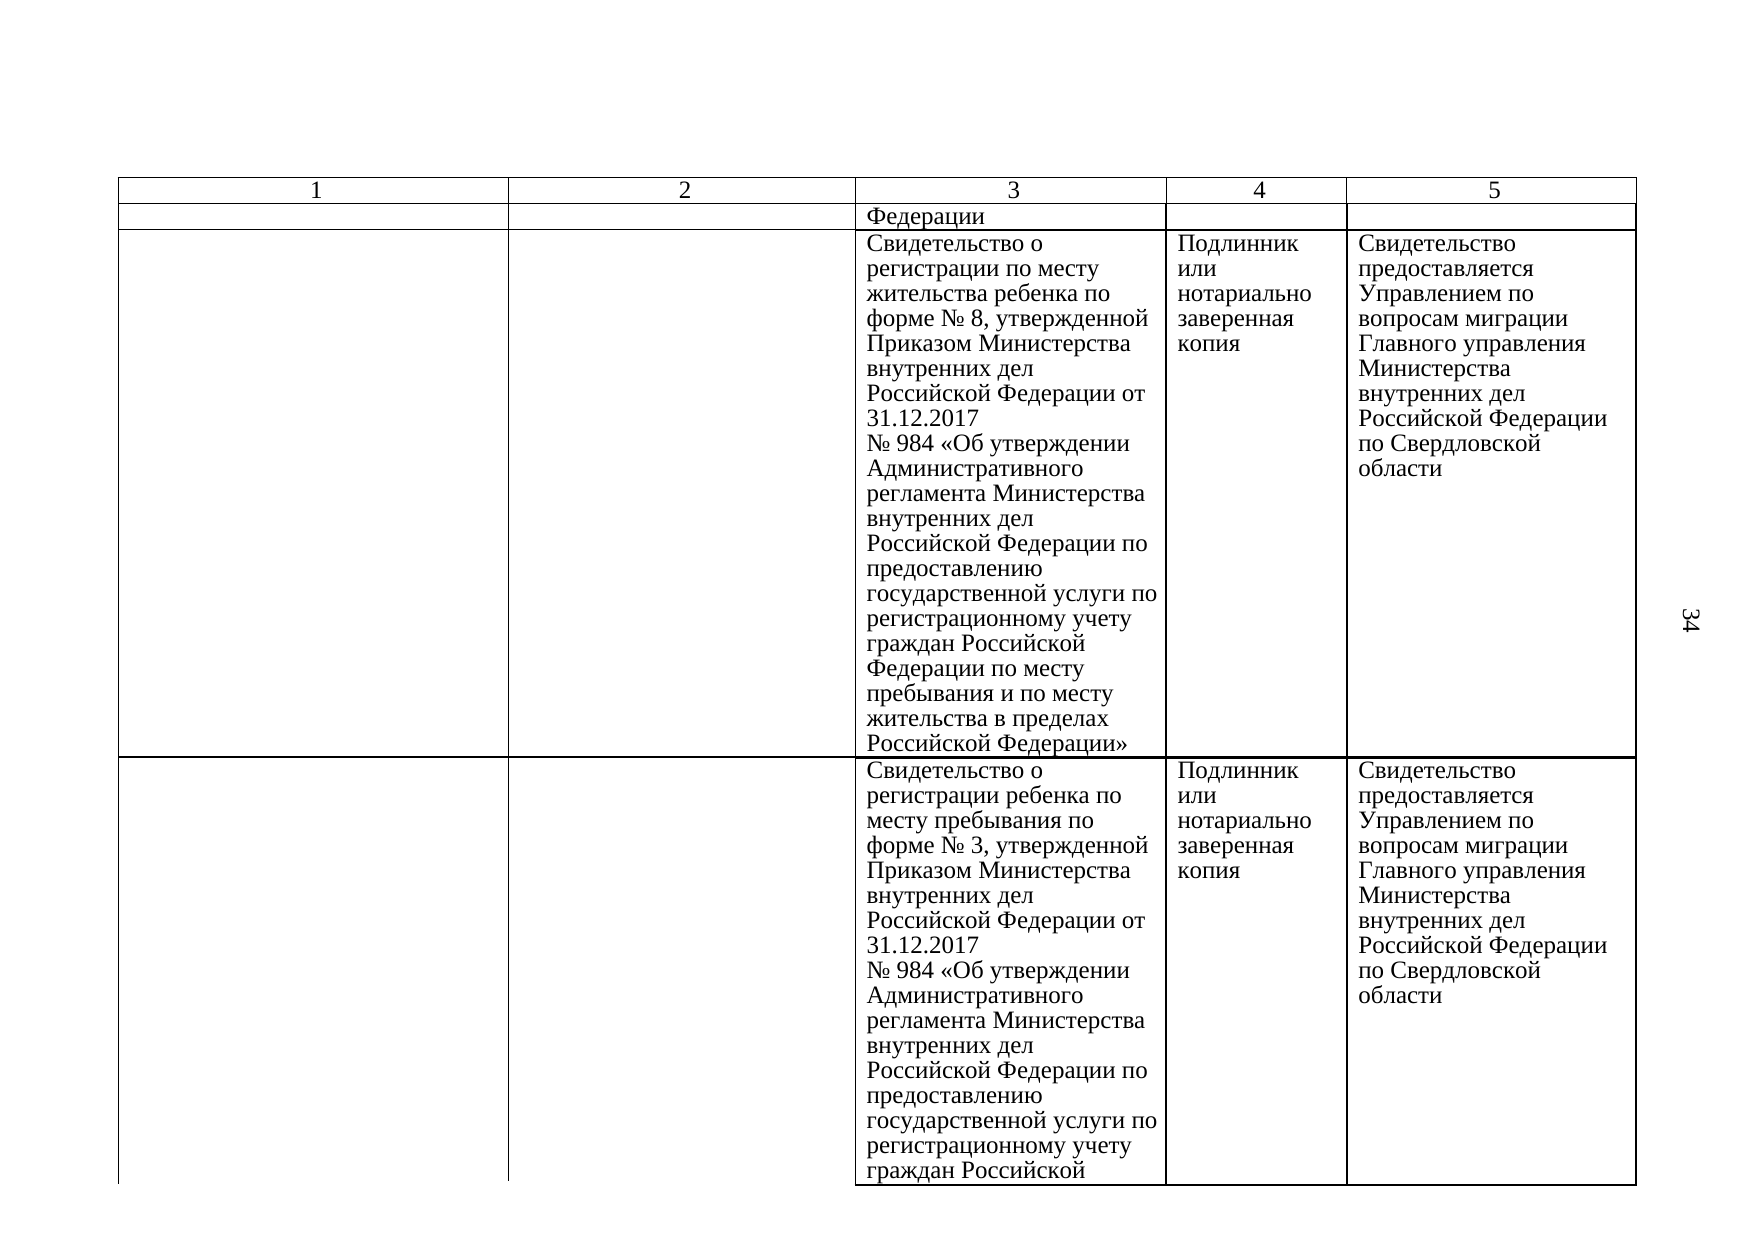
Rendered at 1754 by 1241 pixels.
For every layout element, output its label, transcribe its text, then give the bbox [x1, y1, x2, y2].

table_cell [508, 758, 855, 1183]
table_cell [509, 204, 855, 229]
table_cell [856, 759, 1165, 1183]
table_header 1 [119, 178, 508, 203]
table_cell [119, 758, 508, 1183]
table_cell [856, 204, 1165, 229]
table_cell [119, 204, 508, 229]
table_cell Свидетельство о регистрации по месту жительства ребенка по форме № 8, утвержденной Приказом Министерства внутренних дел Российской Федерации от 31.12.2017 № 984 «Об утверждении Административного регламента Министерства внутренних дел Российской Федерации по предоставлению государственной услуги по регистрационному учету граждан Российской Федерации по месту пребывания и по месту жительства в пределах Российской Федерации» [856, 231, 1165, 756]
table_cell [1348, 204, 1635, 229]
table_header 5 [1347, 178, 1636, 203]
table_cell [509, 230, 855, 756]
table_header 4 [1167, 178, 1346, 203]
table_header 2 [509, 178, 855, 203]
table_cell [119, 230, 508, 756]
table_header 3 [856, 178, 1166, 203]
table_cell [1167, 759, 1346, 1183]
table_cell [1348, 759, 1635, 1183]
table_cell Подлинник или нотариально заверенная копия [1167, 231, 1346, 756]
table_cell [1167, 204, 1346, 229]
